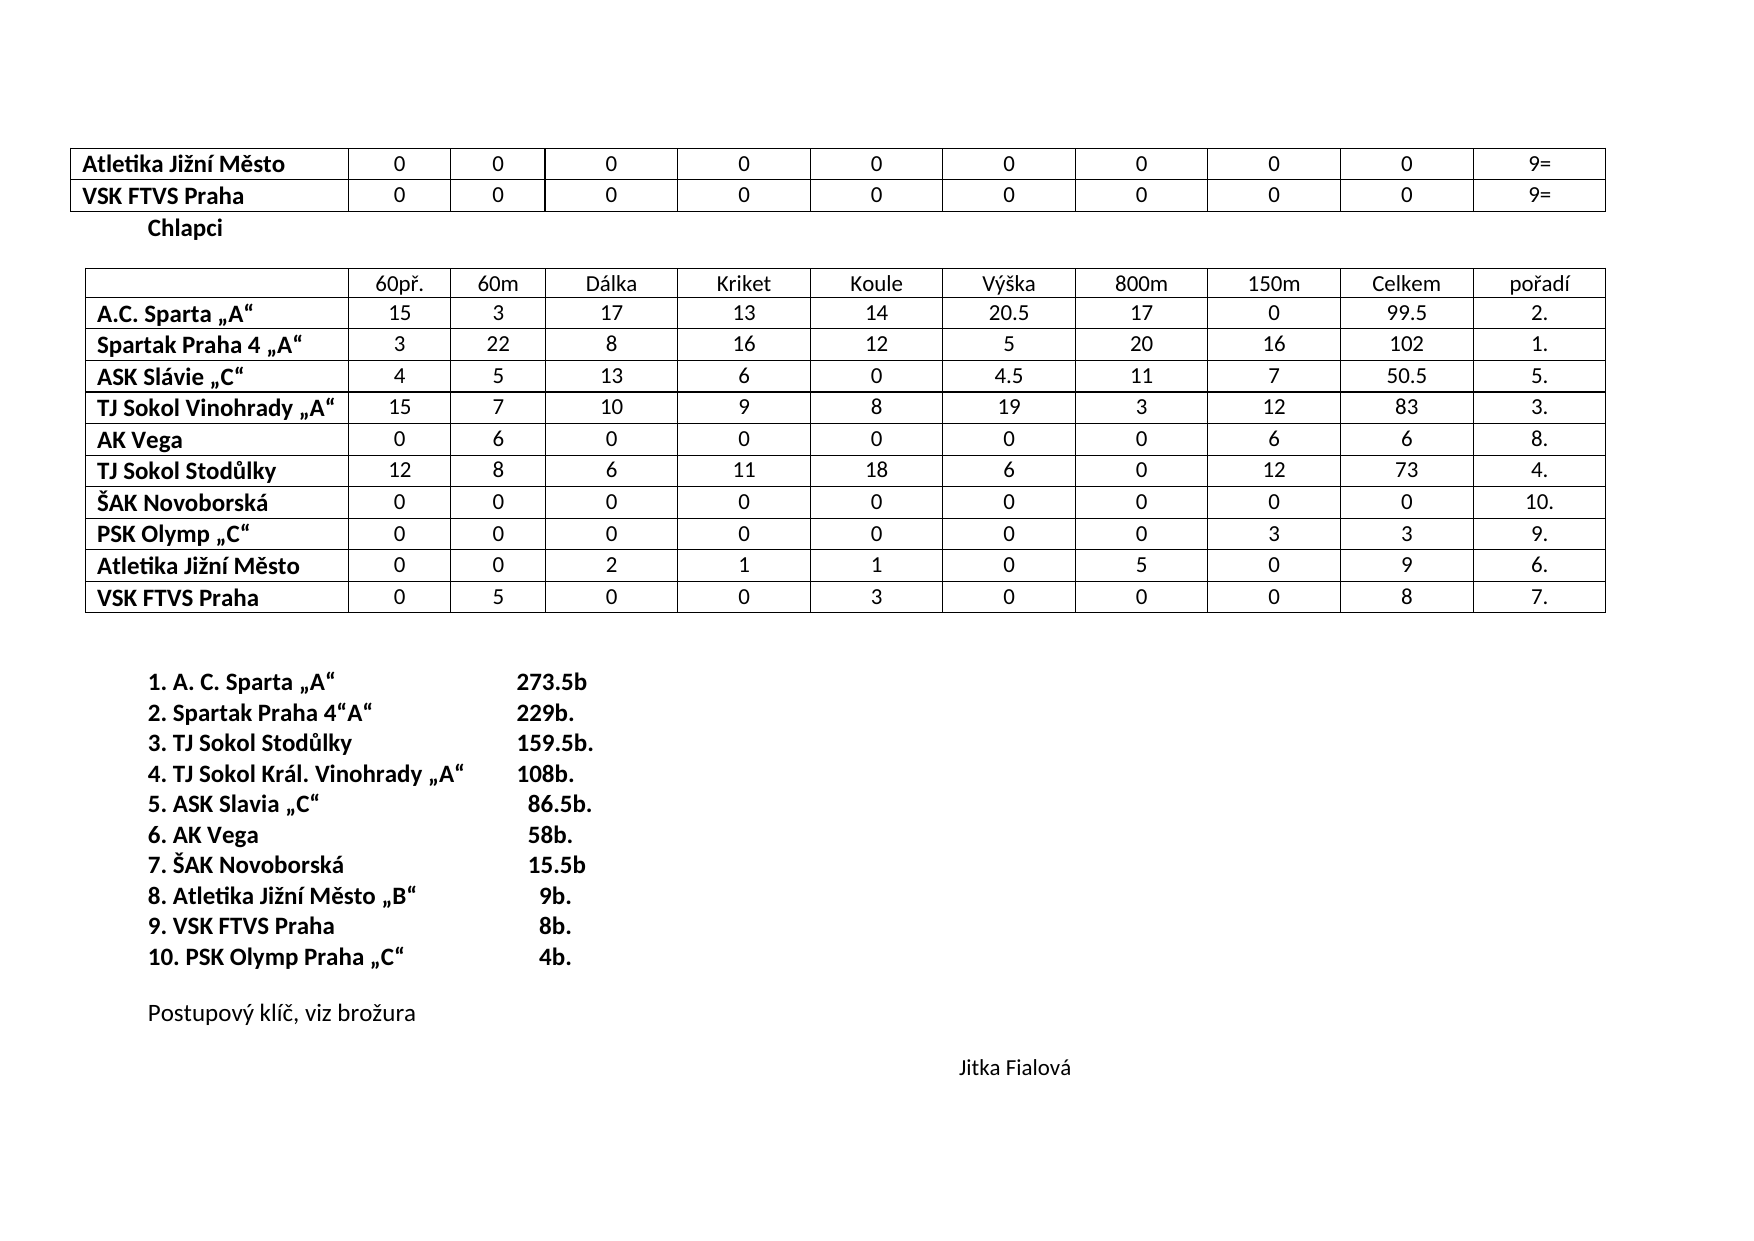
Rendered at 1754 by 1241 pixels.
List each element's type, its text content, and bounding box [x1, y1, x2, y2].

text 2. Spartak Praha 4“A“ 229b. [148, 697, 1606, 727]
table_cell 0 [678, 180, 810, 211]
table_cell AK Vega [86, 424, 348, 454]
table_cell 6 [678, 361, 810, 391]
table_cell 0 [451, 149, 544, 179]
table_cell 20.5 [943, 298, 1075, 328]
table_cell 0 [349, 424, 450, 454]
table_cell 0 [1076, 582, 1207, 612]
table_cell 9 [1341, 550, 1473, 581]
table_cell 0 [943, 582, 1075, 612]
table_cell 0 [678, 424, 810, 454]
table_cell TJ Sokol Vinohrady „A“ [86, 393, 348, 423]
table_cell 0 [349, 550, 450, 581]
table_cell 0 [811, 180, 942, 211]
table_cell 12 [1208, 393, 1340, 423]
table_cell 0 [349, 487, 450, 518]
table_cell 0 [451, 519, 545, 549]
table_cell 0 [1208, 550, 1340, 581]
table_cell 0 [1208, 298, 1340, 328]
table_cell VSK FTVS Praha [71, 180, 348, 211]
text 6. AK Vega 58b. [148, 819, 1606, 849]
table_header 60př. [349, 269, 450, 297]
table_cell 50.5 [1341, 361, 1473, 391]
table_cell 17 [546, 298, 677, 328]
table_cell 1 [811, 550, 942, 581]
table_header Dálka [546, 269, 677, 297]
table_cell 0 [349, 149, 450, 179]
table_cell 3 [451, 298, 545, 328]
table_cell 6 [943, 456, 1075, 486]
table_cell Atletika Jižní Město [71, 149, 348, 179]
table_cell 0 [943, 519, 1075, 549]
table_cell 13 [678, 298, 810, 328]
table_cell 3 [1076, 393, 1207, 423]
table_cell 0 [546, 149, 677, 179]
table_cell 5 [1076, 550, 1207, 581]
table_cell 0 [1208, 487, 1340, 518]
table_cell 15 [349, 393, 450, 423]
table_cell TJ Sokol Stodůlky [86, 456, 348, 486]
text Postupový klíč, viz brožura [148, 997, 1606, 1027]
table_cell 13 [546, 361, 677, 391]
text 1. A. C. Sparta „A“ 273.5b [148, 666, 1606, 697]
table_cell 0 [678, 582, 810, 612]
table_cell 102 [1341, 329, 1473, 360]
text 9. VSK FTVS Praha 8b. [148, 911, 1606, 941]
text 8. Atletika Jižní Město „B“ 9b. [148, 880, 1606, 911]
table_cell 6 [1341, 424, 1473, 454]
table_cell 8 [451, 456, 545, 486]
table_cell 1 [678, 550, 810, 581]
table_header Celkem [1341, 269, 1473, 297]
table_header 150m [1208, 269, 1340, 297]
table_cell 22 [451, 329, 545, 360]
table_cell 12 [811, 329, 942, 360]
table_cell 6 [546, 456, 677, 486]
table_cell 99.5 [1341, 298, 1473, 328]
table_cell ASK Slávie „C“ [86, 361, 348, 391]
table_cell 5 [451, 582, 545, 612]
table_header [86, 269, 348, 297]
table_cell 0 [943, 424, 1075, 454]
table_header Kriket [678, 269, 810, 297]
table_cell 0 [811, 424, 942, 454]
table_cell 0 [1076, 456, 1207, 486]
table_cell 0 [1076, 487, 1207, 518]
table_cell PSK Olymp „C“ [86, 519, 348, 549]
table_cell 0 [349, 180, 450, 211]
table_cell 0 [1208, 149, 1340, 179]
table_cell 0 [1341, 149, 1473, 179]
table_cell 0 [678, 487, 810, 518]
table_cell 0 [1208, 180, 1340, 211]
table_header Koule [811, 269, 942, 297]
table_cell 2 [546, 550, 677, 581]
table_cell A.C. Sparta „A“ [86, 298, 348, 328]
table_cell 3 [1341, 519, 1473, 549]
table_cell 15 [349, 298, 450, 328]
table_cell 0 [546, 519, 677, 549]
table_cell 0 [349, 519, 450, 549]
table_cell 1. [1474, 329, 1605, 360]
table_cell 8 [1341, 582, 1473, 612]
table_cell 0 [546, 180, 677, 211]
table_cell 0 [811, 519, 942, 549]
table_cell 0 [811, 149, 942, 179]
table_cell 0 [1341, 180, 1473, 211]
table_cell 9= [1474, 180, 1605, 211]
table_cell 14 [811, 298, 942, 328]
table_cell 0 [451, 180, 544, 211]
table_cell 17 [1076, 298, 1207, 328]
table_cell 0 [1076, 519, 1207, 549]
table_cell 3 [811, 582, 942, 612]
table_cell 7 [1208, 361, 1340, 391]
table_cell 0 [451, 550, 545, 581]
table_cell 6 [1208, 424, 1340, 454]
table_cell 10. [1474, 487, 1605, 518]
table_cell 5 [451, 361, 545, 391]
table_header Výška [943, 269, 1075, 297]
table_cell 0 [546, 487, 677, 518]
table_cell 3. [1474, 393, 1605, 423]
table_cell 0 [546, 424, 677, 454]
table_cell 0 [943, 550, 1075, 581]
text 10. PSK Olymp Praha „C“ 4b. [148, 941, 1606, 972]
table_cell Atletika Jižní Město [86, 550, 348, 581]
table_cell 0 [1076, 149, 1207, 179]
table_cell 3 [1208, 519, 1340, 549]
table_cell 0 [811, 487, 942, 518]
table_cell 12 [349, 456, 450, 486]
table_cell VSK FTVS Praha [86, 582, 348, 612]
table_cell 0 [943, 487, 1075, 518]
table_cell 0 [943, 149, 1075, 179]
table_cell 4 [349, 361, 450, 391]
table_cell Spartak Praha 4 „A“ [86, 329, 348, 360]
table_cell 0 [451, 487, 545, 518]
table_cell 0 [678, 149, 810, 179]
table_cell 0 [811, 361, 942, 391]
table_cell 10 [546, 393, 677, 423]
table_cell 11 [1076, 361, 1207, 391]
text Chlapci [148, 212, 1606, 242]
table_cell 2. [1474, 298, 1605, 328]
table_header pořadí [1474, 269, 1605, 297]
table_cell 0 [1076, 424, 1207, 454]
table_cell 8. [1474, 424, 1605, 454]
table_cell 5 [943, 329, 1075, 360]
table_cell 8 [811, 393, 942, 423]
table_cell 3 [349, 329, 450, 360]
table_cell 0 [678, 519, 810, 549]
table_cell 20 [1076, 329, 1207, 360]
table_cell 0 [349, 582, 450, 612]
text Jitka Fialová [148, 1053, 1606, 1081]
table_cell 9= [1474, 149, 1605, 179]
text 7. ŠAK Novoborská 15.5b [148, 849, 1606, 880]
table_cell 0 [546, 582, 677, 612]
table_cell 8 [546, 329, 677, 360]
table_cell 9. [1474, 519, 1605, 549]
table_cell 16 [1208, 329, 1340, 360]
table_cell 16 [678, 329, 810, 360]
table_cell 7 [451, 393, 545, 423]
table_header 60m [451, 269, 545, 297]
text 4. TJ Sokol Král. Vinohrady „A“ 108b. [148, 758, 1606, 788]
table_cell 0 [943, 180, 1075, 211]
text 3. TJ Sokol Stodůlky 159.5b. [148, 727, 1606, 758]
table_cell 5. [1474, 361, 1605, 391]
table_cell 12 [1208, 456, 1340, 486]
table_cell 6. [1474, 550, 1605, 581]
table_cell 7. [1474, 582, 1605, 612]
table_cell 9 [678, 393, 810, 423]
table_cell 73 [1341, 456, 1473, 486]
table_cell 19 [943, 393, 1075, 423]
table_cell ŠAK Novoborská [86, 487, 348, 518]
table_cell 6 [451, 424, 545, 454]
table_cell 11 [678, 456, 810, 486]
table_cell 0 [1208, 582, 1340, 612]
table_cell 4. [1474, 456, 1605, 486]
text 5. ASK Slavia „C“ 86.5b. [148, 788, 1606, 819]
table_header 800m [1076, 269, 1207, 297]
table_cell 83 [1341, 393, 1473, 423]
table_cell 0 [1076, 180, 1207, 211]
table_cell 4.5 [943, 361, 1075, 391]
table_cell 18 [811, 456, 942, 486]
table_cell 0 [1341, 487, 1473, 518]
